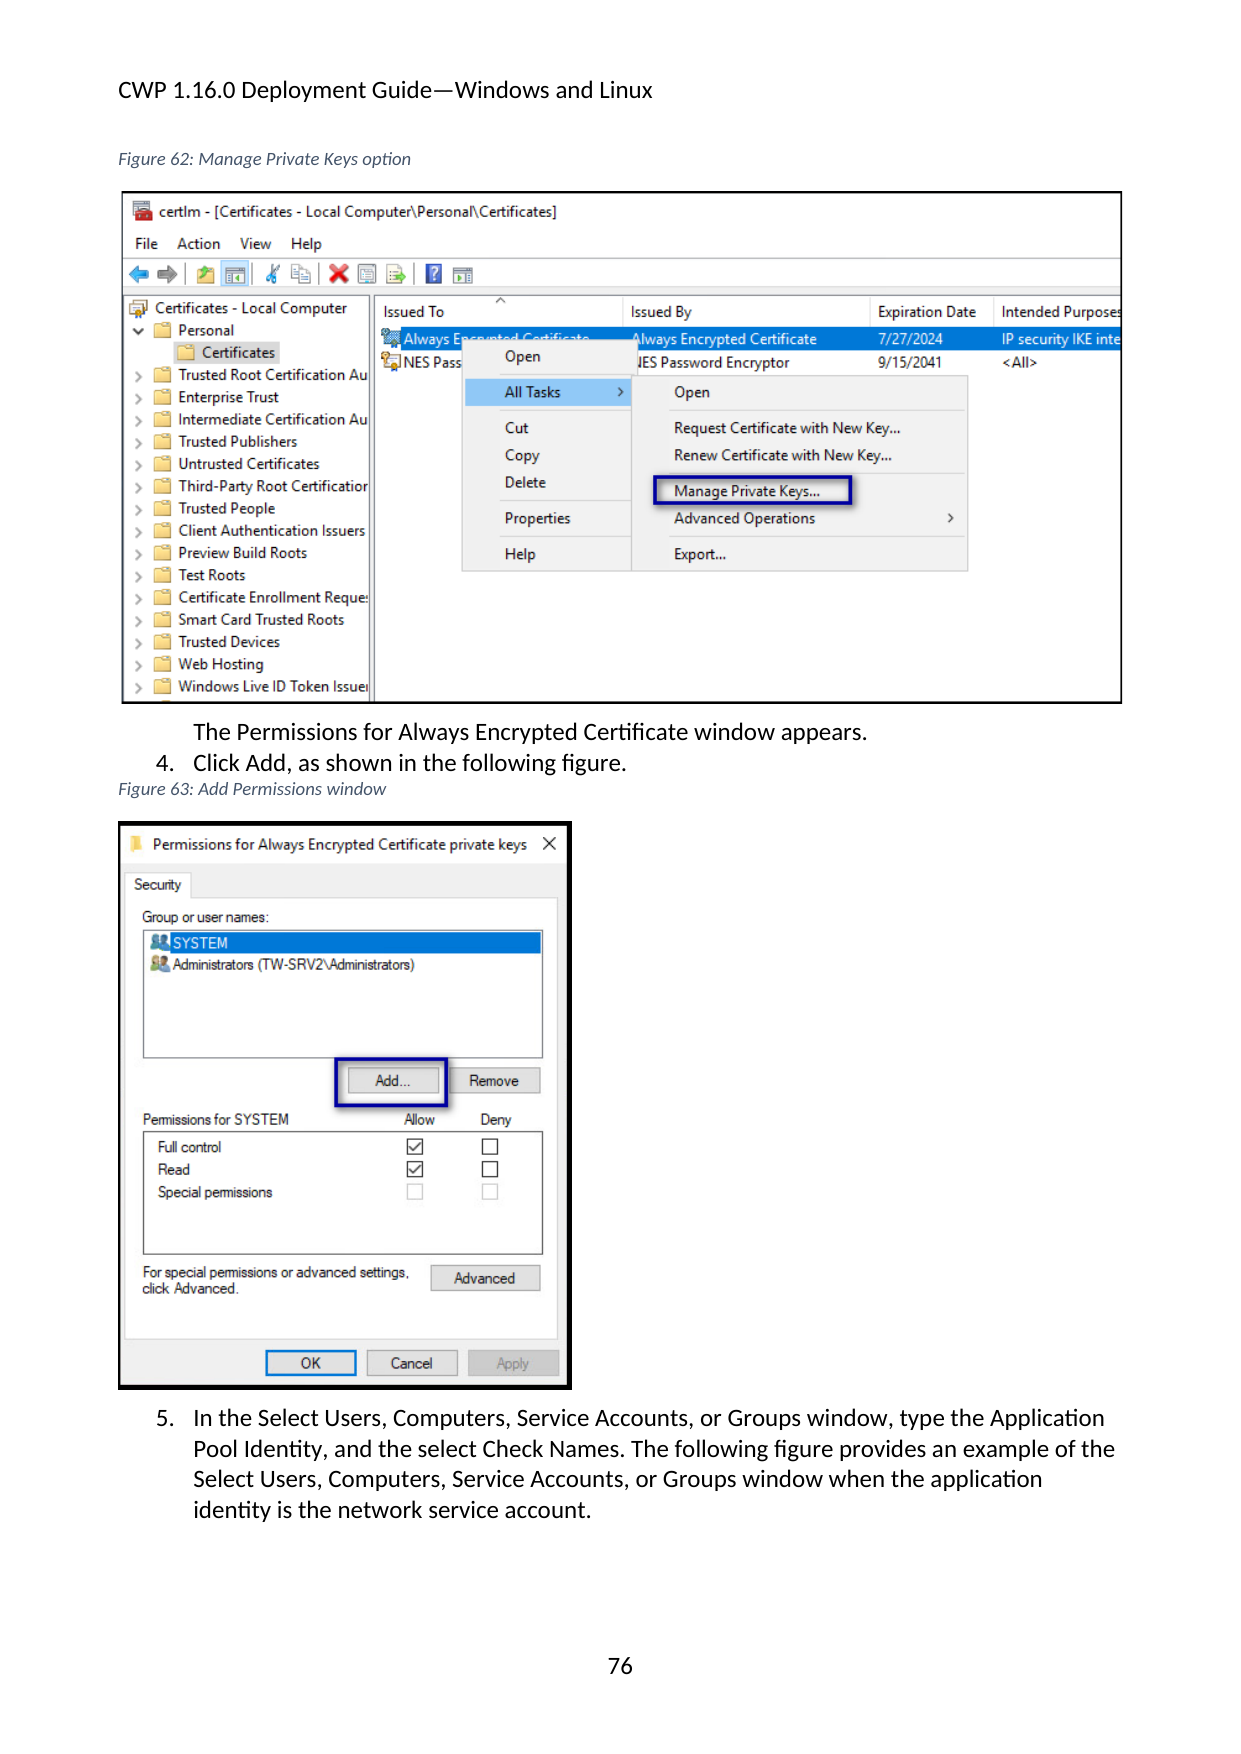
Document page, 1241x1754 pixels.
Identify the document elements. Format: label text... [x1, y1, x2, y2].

list Click Add, as shown in the following figure. [156, 747, 1122, 777]
list In the Select Users, Computers, Service Accounts, or Groups window, type the Application Pool Identity, and the select Check Names. The following figure provides an example of the Select Users, Computers, Service Accounts, or Groups window when the application identity is the network service account. [156, 1402, 1122, 1524]
text Figure 62: Manage Private Keys option [118, 148, 1122, 171]
picture [118, 821, 572, 1390]
picture [118, 191, 1123, 704]
list The Permissions for Always Encrypted Certificate window appears. [193, 716, 1122, 747]
text Figure 63: Add Permissions window [118, 777, 1122, 800]
